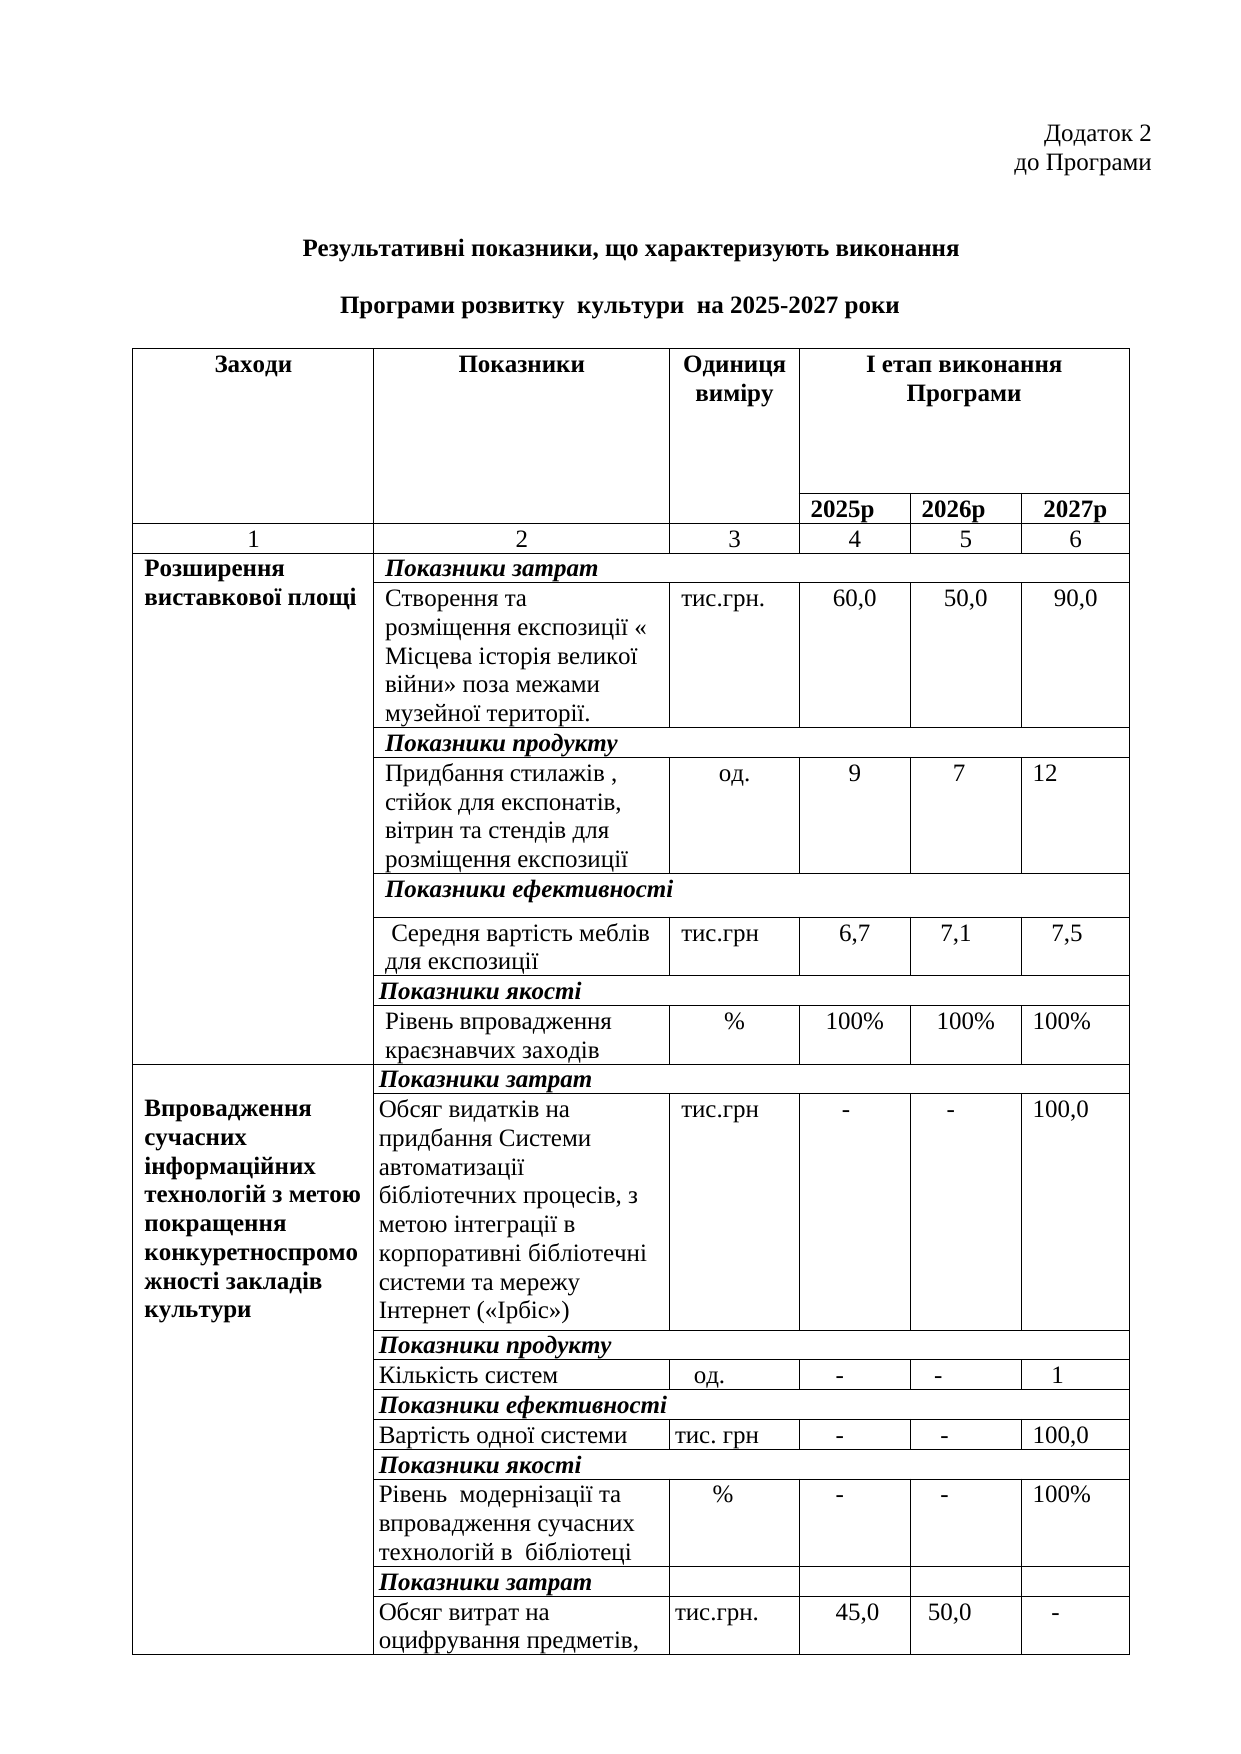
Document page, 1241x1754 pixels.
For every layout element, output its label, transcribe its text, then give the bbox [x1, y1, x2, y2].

table_header Показники [374, 349, 669, 523]
table_cell Показники затрат [374, 554, 1129, 582]
table_header Одиниця виміру [670, 349, 799, 523]
table_cell - [911, 1094, 1021, 1329]
table_cell 2025р [800, 494, 910, 523]
table_cell Показники продукту [374, 728, 1129, 757]
table_cell [1022, 1567, 1129, 1596]
table_cell 4 [800, 524, 910, 552]
table_cell 5 [911, 524, 1021, 552]
table_header І етап виконання Програми [800, 349, 1129, 493]
table_cell 7,5 [1022, 918, 1129, 975]
table_cell тис.грн. [670, 1597, 799, 1654]
table_cell Створення та розміщення експозиції « Місцева історія великої війни» поза межами музейної території. [374, 583, 669, 727]
table_cell - [911, 1480, 1021, 1566]
table_cell [800, 1567, 910, 1596]
table_cell 1 [133, 524, 373, 552]
table_cell - [800, 1480, 910, 1566]
table_cell [911, 1567, 1021, 1596]
table_cell тис.грн [670, 918, 799, 975]
table_cell Середня вартість меблів для експозиції [374, 918, 669, 975]
text Програми розвитку культури на 2025-2027 роки [177, 291, 1152, 319]
table_cell тис. грн [670, 1420, 799, 1449]
table_cell од. [670, 758, 799, 873]
table_cell - [800, 1094, 910, 1329]
table_cell 7,1 [911, 918, 1021, 975]
table_cell Вартість одної системи [374, 1420, 669, 1449]
table_cell Кількість систем [374, 1360, 669, 1389]
table_cell Показники продукту [374, 1331, 1129, 1359]
table_cell [670, 1567, 799, 1596]
table_cell - [800, 1420, 910, 1449]
table_cell % [670, 1006, 799, 1063]
table_cell Показники якості [374, 976, 1129, 1005]
table_cell Показники ефективності [374, 1390, 1129, 1419]
table_cell 60,0 [800, 583, 910, 727]
table_cell Показники якості [374, 1450, 1129, 1478]
table_cell 100% [1022, 1006, 1129, 1063]
table_cell 6,7 [800, 918, 910, 975]
text до Програми [177, 147, 1152, 176]
table_cell 100,0 [1022, 1094, 1129, 1329]
table_cell 1 [1022, 1360, 1129, 1389]
table_cell 2027р [1022, 494, 1129, 523]
table_cell 100% [800, 1006, 910, 1063]
table_cell - [1022, 1597, 1129, 1654]
table_cell 100% [1022, 1480, 1129, 1566]
table_cell 45,0 [800, 1597, 910, 1654]
table_cell 2 [374, 524, 669, 552]
table_cell Показники затрат [374, 1065, 1129, 1093]
table_cell 2026р [911, 494, 1021, 523]
table_cell Рівень модернізації та впровадження сучасних технологій в бібліотеці [374, 1480, 669, 1566]
table_cell - [911, 1360, 1021, 1389]
table_cell 90,0 [1022, 583, 1129, 727]
table_cell 100% [911, 1006, 1021, 1063]
table_cell Впровадження сучасних інформаційних технологій з метою покращення конкуретноспроможності закладів культури [133, 1065, 373, 1654]
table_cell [374, 1597, 669, 1654]
table_cell тис.грн. [670, 583, 799, 727]
table_cell - [800, 1360, 910, 1389]
table_cell 3 [670, 524, 799, 552]
table_cell 50,0 [911, 1597, 1021, 1654]
table_cell 9 [800, 758, 910, 873]
table_cell 100,0 [1022, 1420, 1129, 1449]
table_header Заходи [133, 349, 373, 523]
table_cell од. [670, 1360, 799, 1389]
table_cell 12 [1022, 758, 1129, 873]
table_cell 7 [911, 758, 1021, 873]
table_cell Показники ефективності [374, 874, 1129, 917]
table_cell Рівень впровадження краєзнавчих заходів [374, 1006, 669, 1063]
text Результативні показники, що характеризують виконання [177, 233, 1152, 262]
table_cell Обсяг видатків на придбання Системи автоматизації бібліотечних процесів, з метою інтеграції в корпоративні бібліотечні системи та мережу Інтернет («Ірбіс») [374, 1094, 669, 1329]
table_cell 6 [1022, 524, 1129, 552]
text Додаток 2 [177, 118, 1152, 147]
table_cell тис.грн [670, 1094, 799, 1329]
table_cell - [911, 1420, 1021, 1449]
table_cell Придбання стилажів , стійок для експонатів, вітрин та стендів для розміщення експозиції [374, 758, 669, 873]
table_cell Показники затрат [374, 1567, 669, 1596]
table_cell % [670, 1480, 799, 1566]
table_cell Розширення виставкової площі [133, 554, 373, 1063]
table_cell 50,0 [911, 583, 1021, 727]
